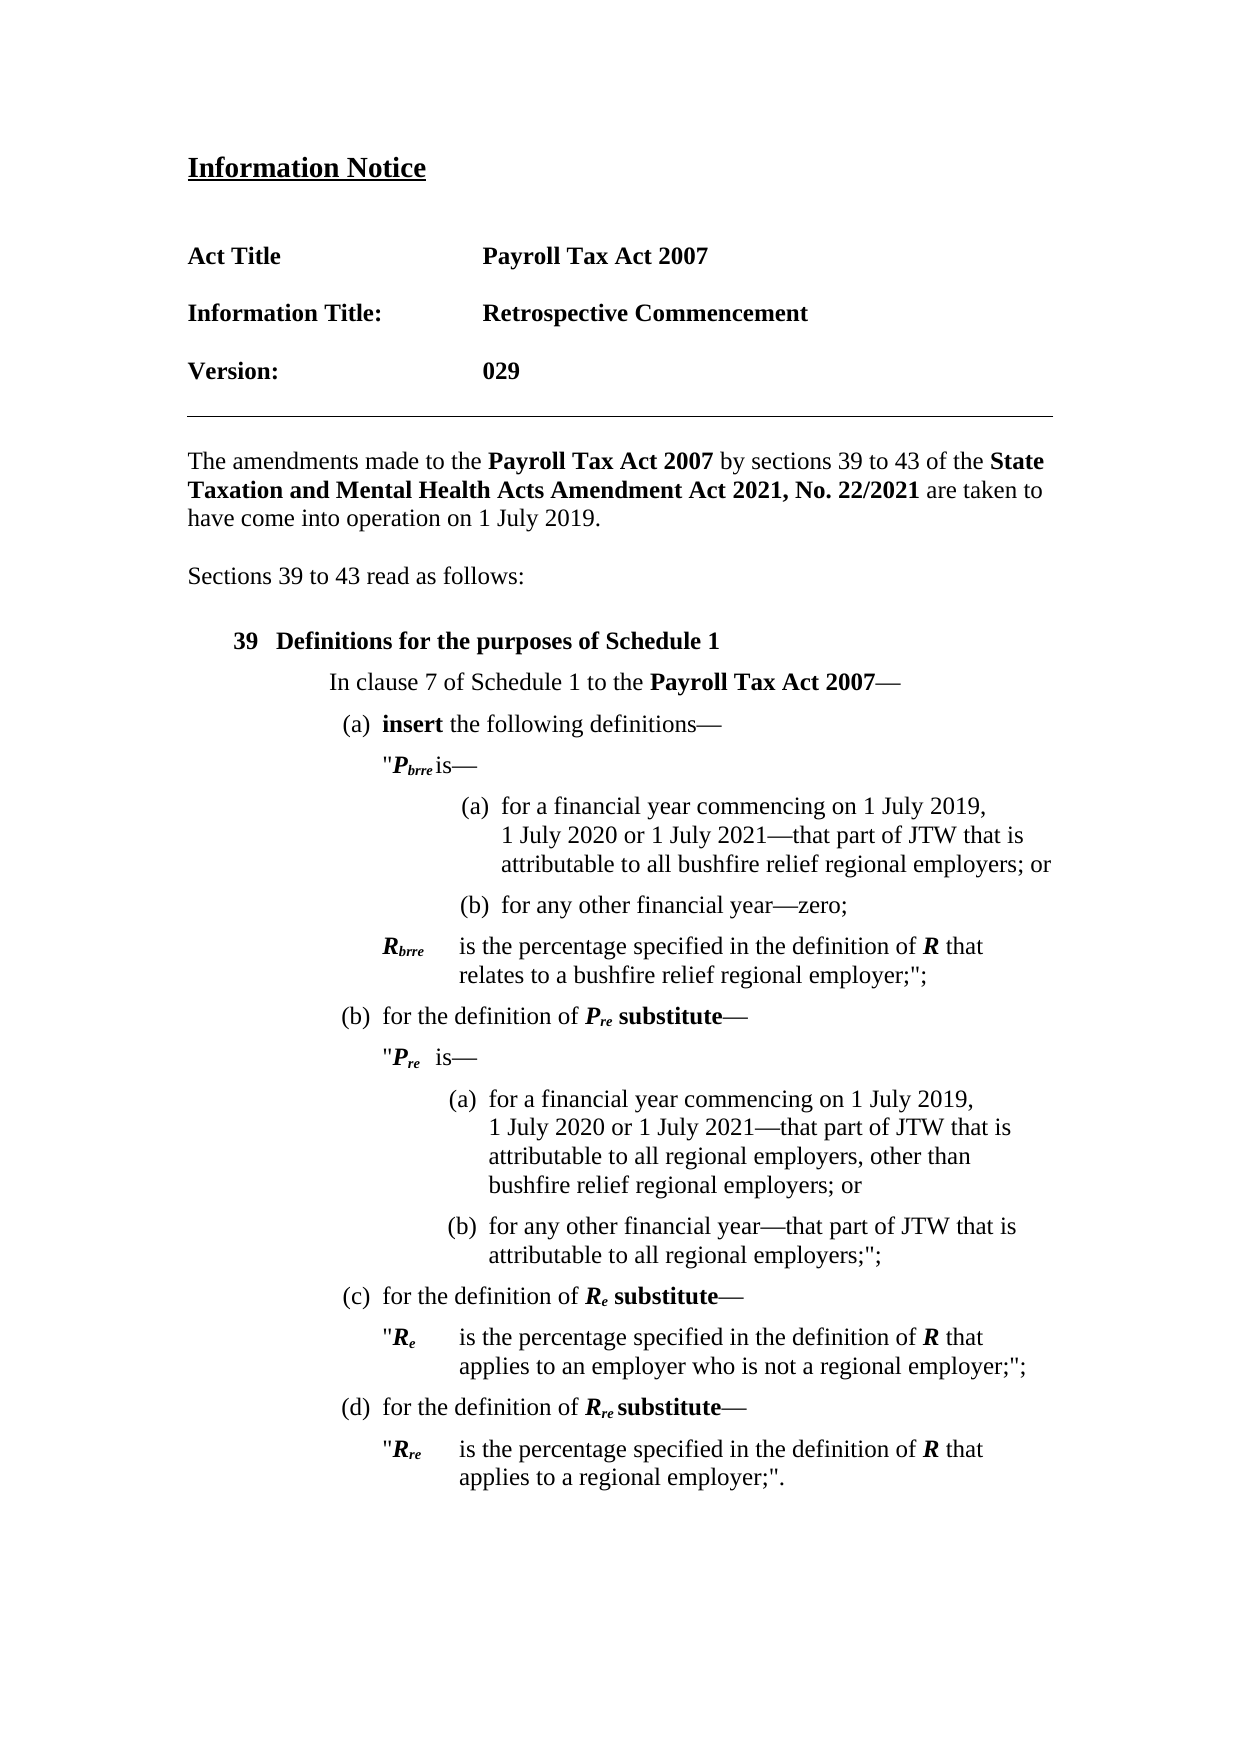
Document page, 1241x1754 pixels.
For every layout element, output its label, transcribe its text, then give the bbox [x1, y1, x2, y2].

text "Rre is the percentage specified in the definition of R that applies to a regional employer;". [382, 1434, 1053, 1491]
text Rbrre is the percentage specified in the definition of R that relates to a bushfire relief regional employer;"; [382, 931, 1053, 989]
text The amendments made to the Payroll Tax Act 2007 by sections 39 to 43 of the State Taxation and Mental Health Acts Amendment Act 2021, No. 22/2021 are taken to have come into operation on 1 July 2019. [187, 446, 1053, 532]
subtitle 39 Definitions for the purposes of Schedule 1 [187, 626, 1053, 655]
subtitle (b) for the definition of Pre substitute— [187, 1001, 1053, 1030]
subtitle (b) for any other financial year—zero; [187, 890, 1053, 919]
text Version: 029 [187, 356, 1053, 385]
text Act Title Payroll Tax Act 2007 [187, 241, 1053, 270]
text "Pre is— [382, 1042, 1053, 1071]
subtitle (d) for the definition of Rre substitute— [187, 1392, 1053, 1421]
text "Re is the percentage specified in the definition of R that applies to an employer who is not a regional employer;"; [382, 1322, 1053, 1380]
subtitle (a) insert the following definitions— [187, 709, 1053, 737]
subtitle (a) for a financial year commencing on 1 July 2019, 1 July 2020 or 1 July 2021—that part of JTW that is attributable to all regional employers, other than bushfire relief regional employers; or [187, 1084, 1053, 1199]
text Sections 39 to 43 read as follows: [187, 561, 1053, 590]
text In clause 7 of Schedule 1 to the Payroll Tax Act 2007— [329, 667, 1053, 696]
subtitle (a) for a financial year commencing on 1 July 2019, 1 July 2020 or 1 July 2021—that part of JTW that is attributable to all bushfire relief regional employers; or [187, 791, 1053, 877]
subtitle (c) for the definition of Re substitute— [187, 1281, 1053, 1310]
text "Pbrre is— [382, 750, 1053, 779]
text Information Title: Retrospective Commencement [187, 298, 1053, 327]
text Information Notice [187, 150, 1053, 183]
subtitle (b) for any other financial year—that part of JTW that is attributable to all regional employers;"; [187, 1211, 1053, 1269]
